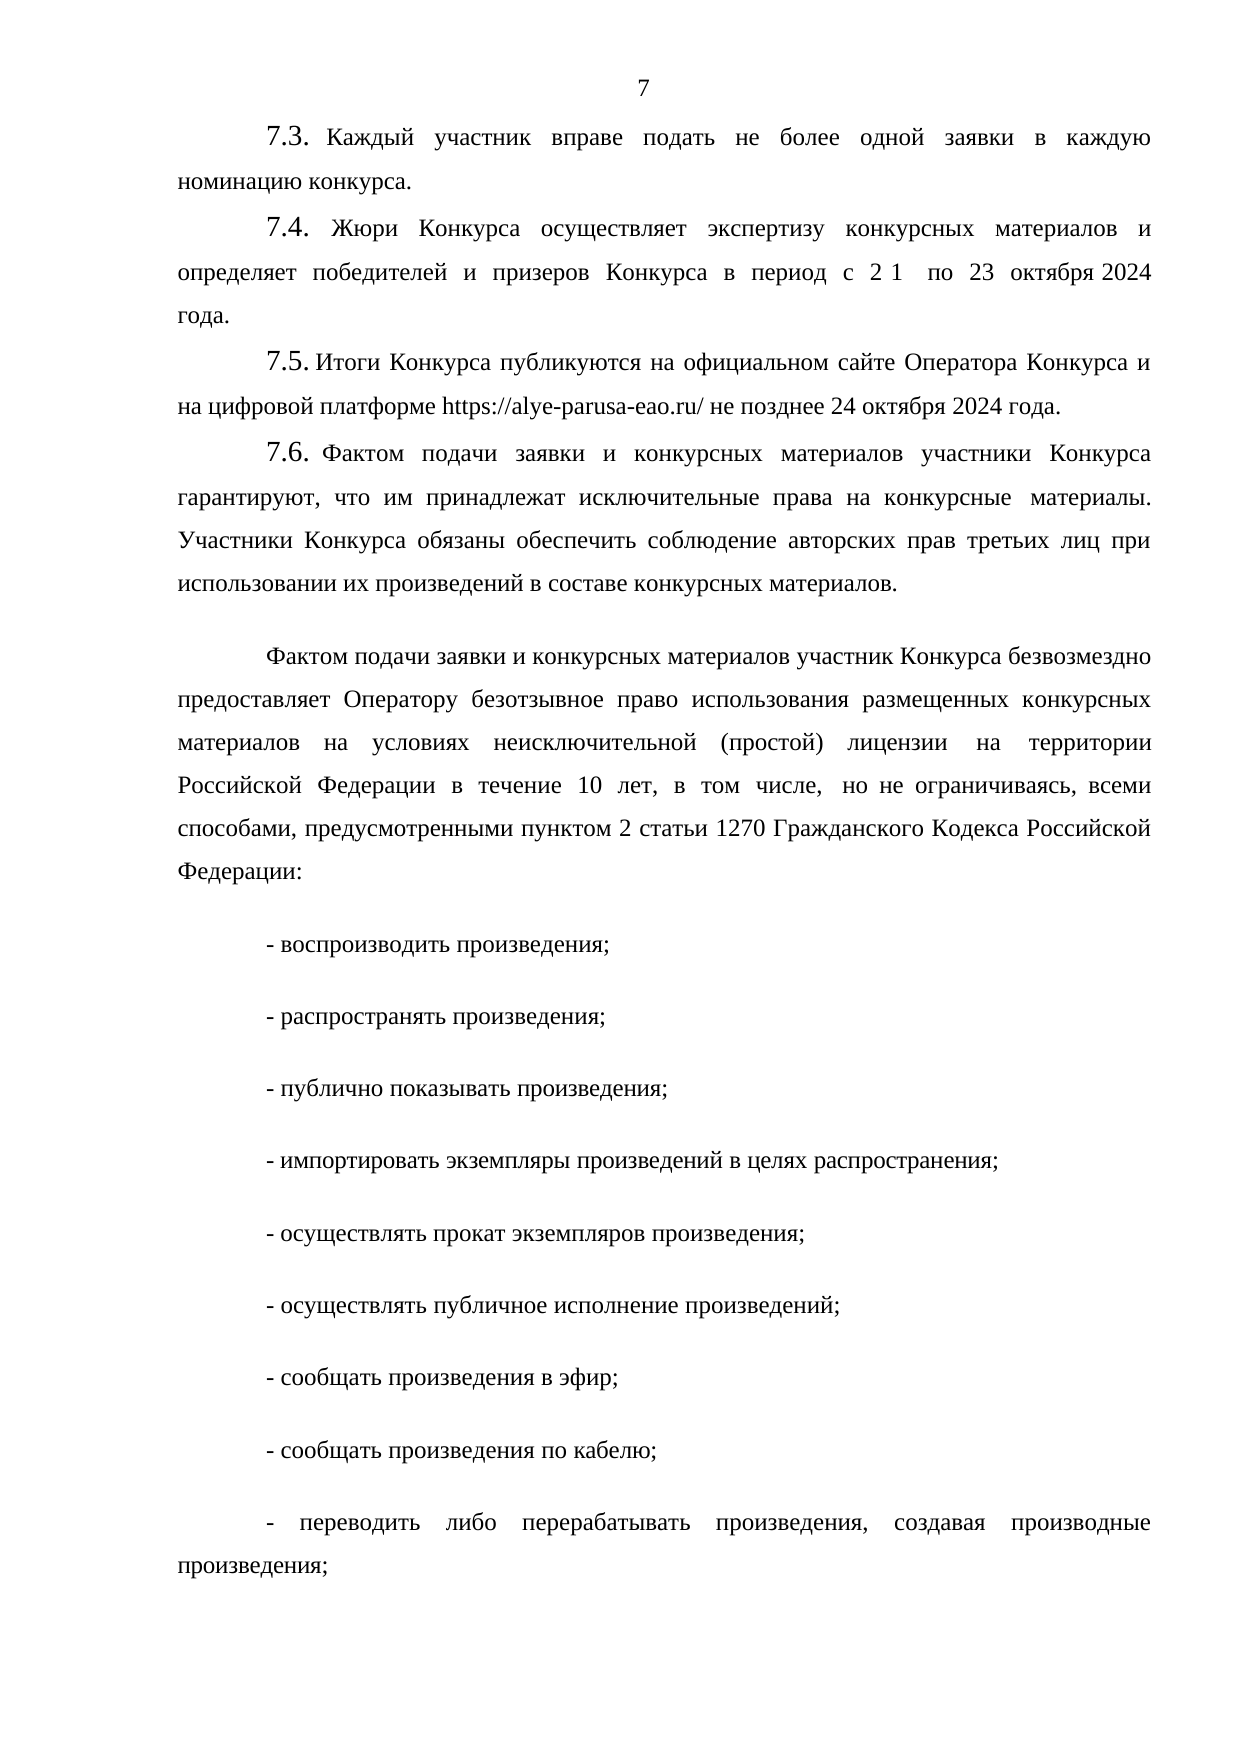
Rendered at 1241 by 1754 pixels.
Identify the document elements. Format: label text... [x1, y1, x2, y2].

text - распространять произведения; [177, 1001, 1152, 1030]
text - осуществлять публичное исполнение произведений; [177, 1290, 1152, 1319]
text - сообщать произведения по кабелю; [177, 1435, 1152, 1463]
text - публично показывать произведения; [177, 1073, 1152, 1102]
list Жюри Конкурса осуществляет экспертизу конкурсных материалов и определяет победителей и призеров Конкурса в период с 21 по 23 октября 2024 года. [177, 209, 1152, 329]
text - импортировать экземпляры произведений в целях распространения; [177, 1146, 1152, 1174]
text - переводить либо перерабатывать произведения, создавая производные произведения; [177, 1507, 1152, 1579]
text - воспроизводить произведения; [177, 929, 1152, 957]
list Каждый участник вправе подать не более одной заявки в каждую номинацию конкурса. [177, 118, 1152, 195]
text - осуществлять прокат экземпляров произведения; [177, 1218, 1152, 1247]
list Фактом подачи заявки и конкурсных материалов участники Конкурса гарантируют, что им принадлежат исключительные права на конкурсные материалы. Участники Конкурса обязаны обеспечить соблюдение авторских прав третьих лиц при использовании их произведений в составе конкурсных материалов. [177, 434, 1152, 597]
list Итоги Конкурса публикуются на официальном сайте Оператора Конкурса и на цифровой платформе https://alye-parusa-eao.ru/ не позднее 24 октября 2024 года. [177, 343, 1152, 420]
text - сообщать произведения в эфир; [177, 1362, 1152, 1391]
text Фактом подачи заявки и конкурсных материалов участник Конкурса безвозмездно предоставляет Оператору безотзывное право использования размещенных конкурсных материалов на условиях неисключительной (простой) лицензии на территории Российской Федерации в течение 10 лет, в том числе, но не ограничиваясь, всеми способами, предусмотренными пунктом 2 статьи 1270 Гражданского Кодекса Российской Федерации: [177, 641, 1152, 885]
